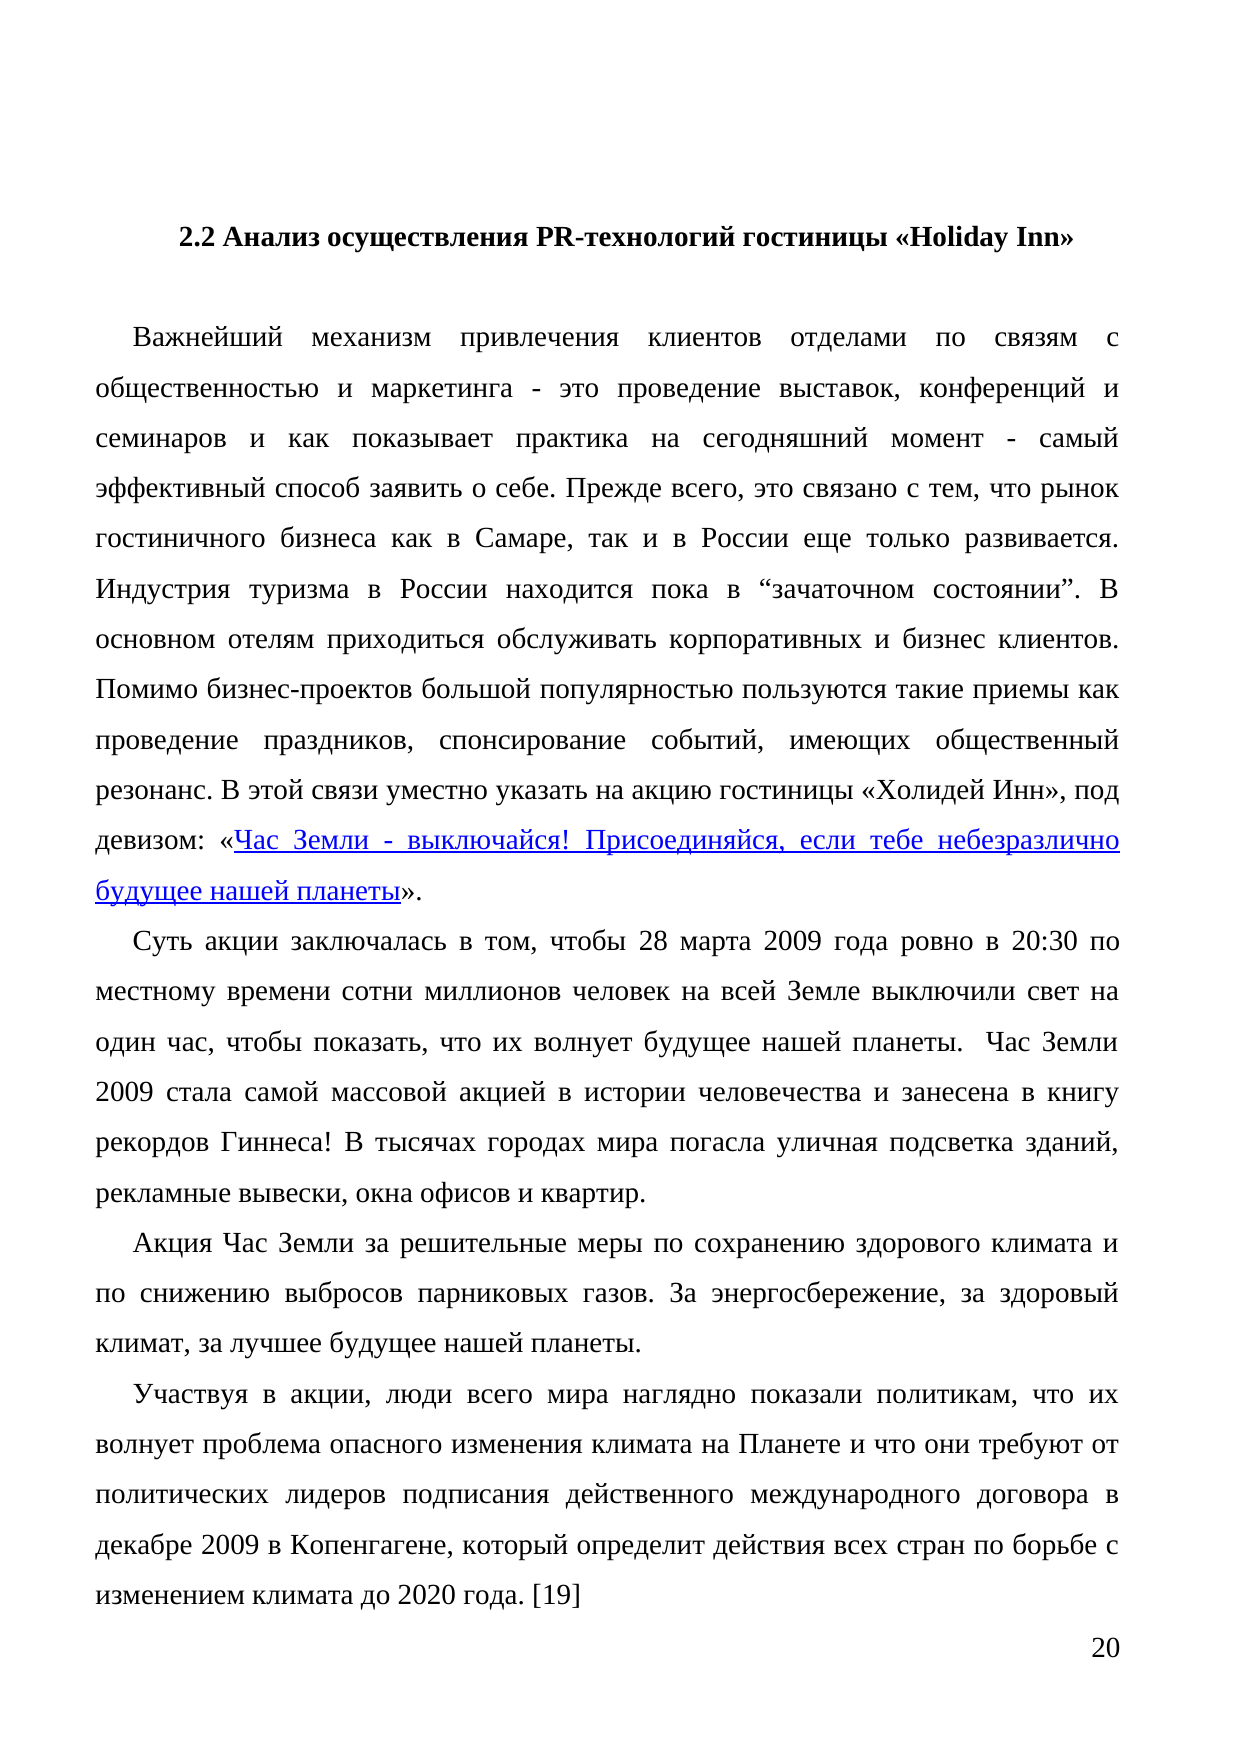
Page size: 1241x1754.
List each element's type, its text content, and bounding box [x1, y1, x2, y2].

text Важнейший механизм привлечения клиентов отделами по связям с общественностью и маркетинга - это проведение выставок, конференций и семинаров и как показывает практика на сегодняшний момент - самый эффективный способ заявить о себе. Прежде всего, это связано с тем, что рынок гостиничного бизнеса как в Самаре, так и в России еще только развивается. Индустрия туризма в России находится пока в “зачаточном состоянии”. В основном отелям приходиться обслуживать корпоративных и бизнес клиентов. Помимо бизнес-проектов большой популярностью пользуются такие приемы как проведение праздников, спонсирование событий, имеющих общественный резонанс. В этой связи уместно указать на акцию гостиницы «Холидей Инн», под девизом: «Час Земли - выключайся! Присоединяйся, если тебе небезразлично будущее нашей планеты». [95, 319, 1120, 906]
text Суть акции заключалась в том, чтобы 28 марта 2009 года ровно в 20:30 по местному времени сотни миллионов человек на всей Земле выключили свет на один час, чтобы показать, что их волнует будущее нашей планеты. Час Земли 2009 стала самой массовой акцией в истории человечества и занесена в книгу рекордов Гиннеса! В тысячах городах мира погасла уличная подсветка зданий, рекламные вывески, окна офисов и квартир. [95, 923, 1120, 1208]
text Участвуя в акции, люди всего мира наглядно показали политикам, что их волнует проблема опасного изменения климата на Планете и что они требуют от политических лидеров подписания действенного международного договора в декабре 2009 в Копенгагене, который определит действия всех стран по борьбе с изменением климата до 2020 года. [19] [95, 1376, 1120, 1611]
text Акция Час Земли за решительные меры по сохранению здорового климата и по снижению выбросов парниковых газов. За энергосбережение, за здоровый климат, за лучшее будущее нашей планеты. [95, 1225, 1120, 1359]
text 2.2 Анализ осуществления PR-технологий гостиницы «Holiday Inn» [95, 219, 1120, 252]
